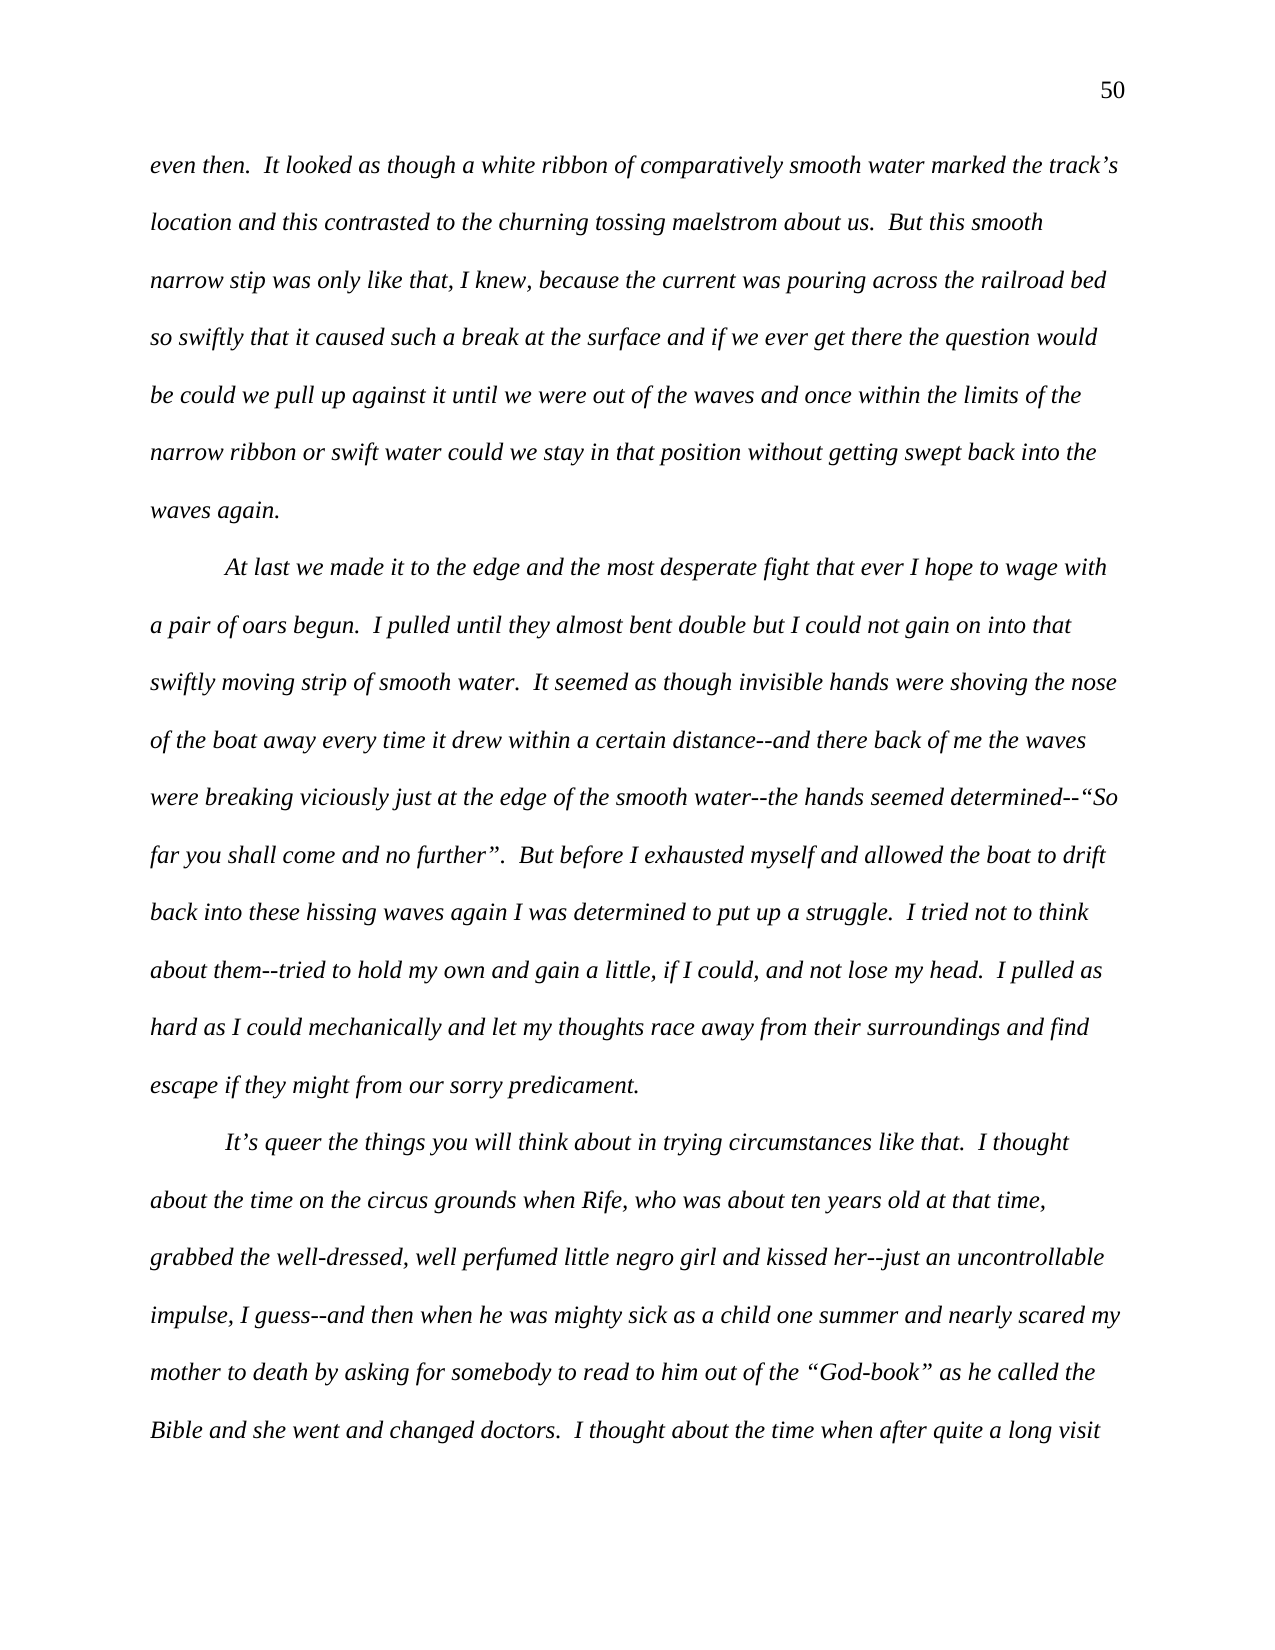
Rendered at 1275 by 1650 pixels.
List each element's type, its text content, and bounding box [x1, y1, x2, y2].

text At last we made it to the edge and the most desperate fight that ever I hope to wage with a pair of oars begun. I pulled until they almost bent double but I could not gain on into that swiftly moving strip of smooth water. It seemed as though invisible hands were shoving the nose of the boat away every time it drew within a certain distance--and there back of me the waves were breaking viciously just at the edge of the smooth water--the hands seemed determined--“So far you shall come and no further”. But before I exhausted myself and allowed the boat to drift back into these hissing waves again I was determined to put up a struggle. I tried not to think about them--tried to hold my own and gain a little, if I could, and not lose my head. I pulled as hard as I could mechanically and let my thoughts race away from their surroundings and find escape if they might from our sorry predicament. [150, 552, 1125, 1099]
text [150, 1127, 1125, 1444]
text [150, 150, 1125, 524]
